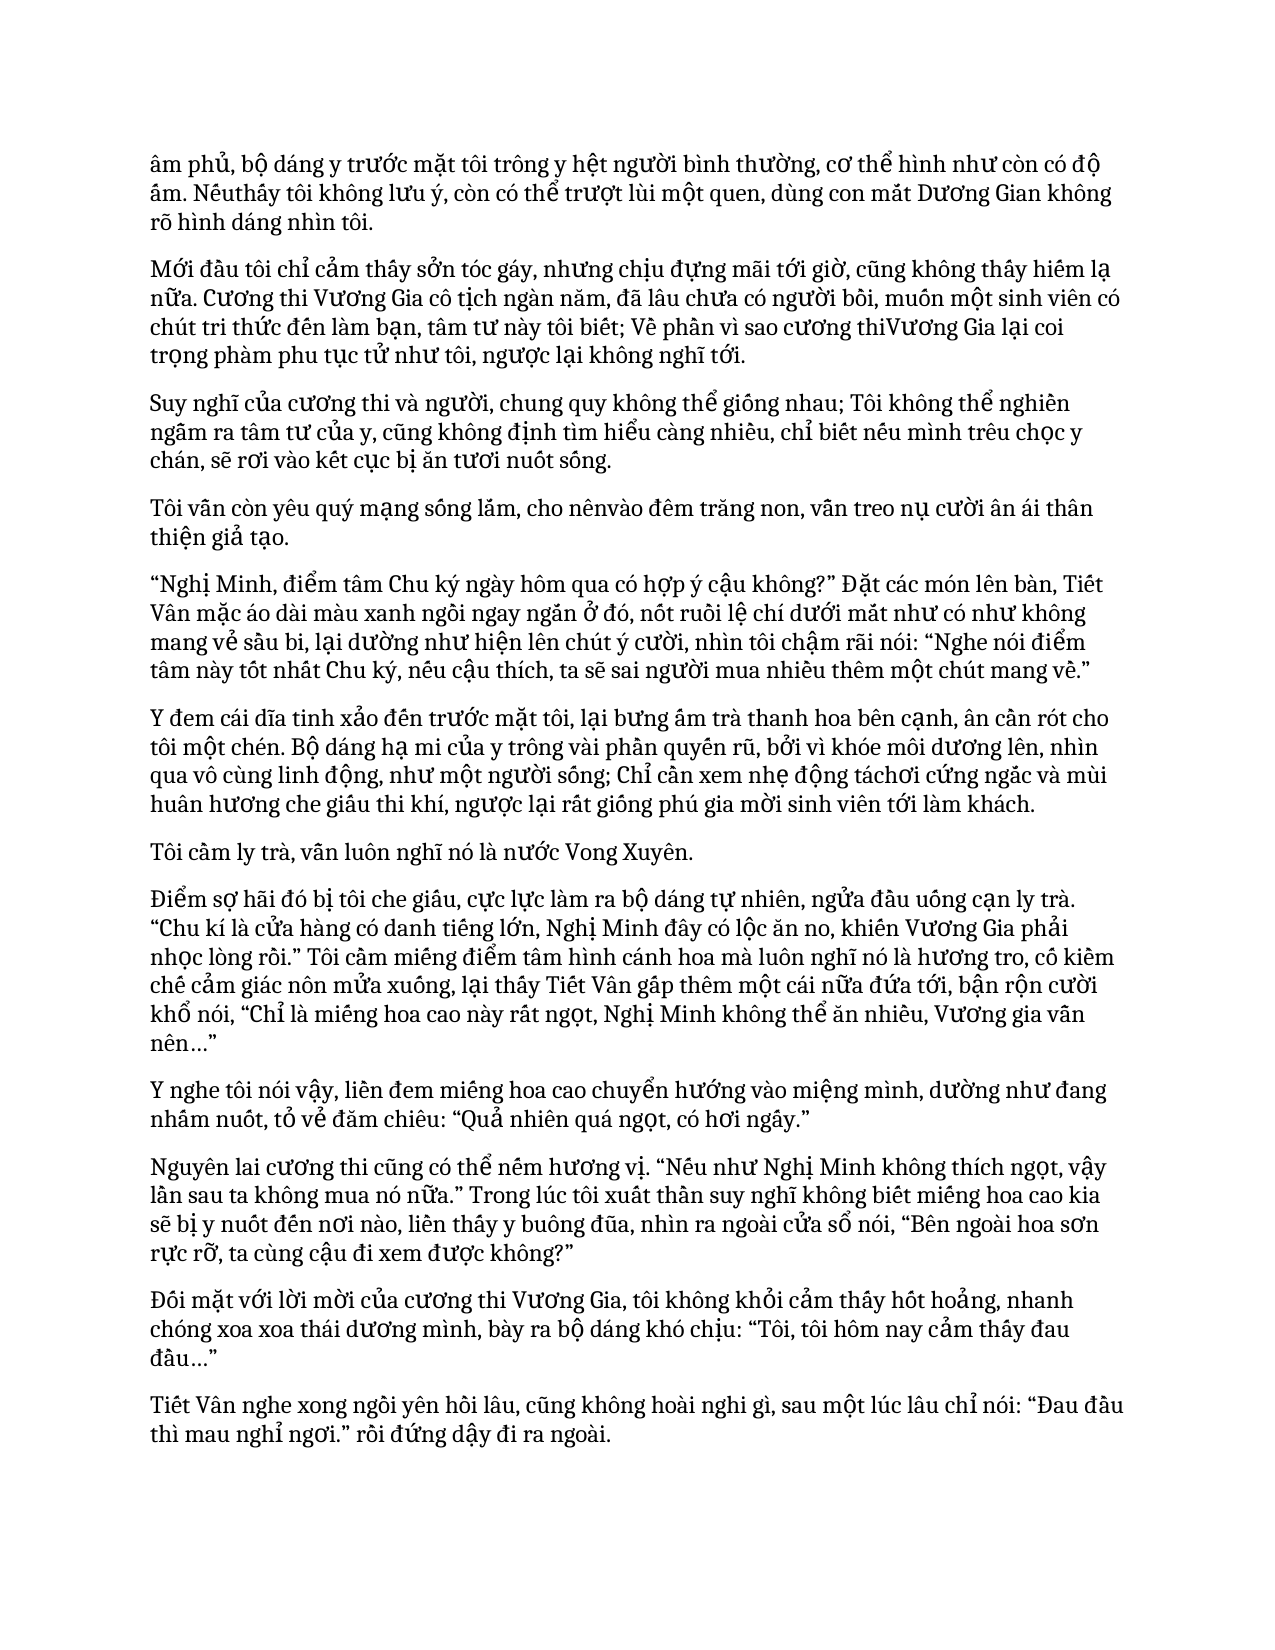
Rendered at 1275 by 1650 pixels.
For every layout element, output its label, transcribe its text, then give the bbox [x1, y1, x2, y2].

text Suy nghĩ của cương thi và người, chung quy không thể giống nhau; Tôi không thể nghiền ngẫm ra tâm tư của y, cũng không định tìm hiểu càng nhiều, chỉ biết nếu mình trêu chọc y chán, sẽ rơi vào kết cục bị ăn tươi nuốt sống. [150, 389, 1125, 475]
text Y đem cái dĩa tinh xảo đến trước mặt tôi, lại bưng ấm trà thanh hoa bên cạnh, ân cần rót cho tôi một chén. Bộ dáng hạ mi của y trông vài phần quyến rũ, bởi vì khóe môi dương lên, nhìn qua vô cùng linh động, như một người sống; Chỉ cần xem nhẹ động táchơi cứng ngắc và mùi huân hương che giấu thi khí, ngược lại rất giống phú gia mời sinh viên tới làm khách. [150, 704, 1125, 819]
text Tôi vẫn còn yêu quý mạng sống lắm, cho nênvào đêm trăng non, vẫn treo nụ cười ân ái thân thiện giả tạo. [150, 494, 1125, 551]
text Tiết Vân nghe xong ngồi yên hồi lâu, cũng không hoài nghi gì, sau một lúc lâu chỉ nói: “Đau đầu thì mau nghỉ ngơi.” rồi đứng dậy đi ra ngoài. [150, 1391, 1125, 1449]
text “Nghị Minh, điểm tâm Chu ký ngày hôm qua có hợp ý cậu không?” Đặt các món lên bàn, Tiết Vân mặc áo dài màu xanh ngồi ngay ngắn ở đó, nốt ruồi lệ chí dưới mắt như có như không mang vẻ sầu bi, lại dường như hiện lên chút ý cười, nhìn tôi chậm rãi nói: “Nghe nói điểm tâm này tốt nhất Chu ký, nếu cậu thích, ta sẽ sai người mua nhiều thêm một chút mang về.” [150, 570, 1125, 685]
text Mới đầu tôi chỉ cảm thấy sởn tóc gáy, nhưng chịu đựng mãi tới giờ, cũng không thấy hiếm lạ nữa. Cương thi Vương Gia cô tịch ngàn năm, đã lâu chưa có người bồi, muốn một sinh viên có chút tri thức đến làm bạn, tâm tư này tôi biết; Về phần vì sao cương thiVương Gia lại coi trọng phàm phu tục tử như tôi, ngược lại không nghĩ tới. [150, 255, 1125, 370]
text Điểm sợ hãi đó bị tôi che giấu, cực lực làm ra bộ dáng tự nhiên, ngửa đầu uống cạn ly trà. “Chu kí là cửa hàng có danh tiếng lớn, Nghị Minh đây có lộc ăn no, khiến Vương Gia phải nhọc lòng rồi.” Tôi cầm miếng điểm tâm hình cánh hoa mà luôn nghĩ nó là hương tro, cố kiềm chế cảm giác nôn mửa xuống, lại thấy Tiết Vân gấp thêm một cái nữa đứa tới, bận rộn cười khổ nói, “Chỉ là miếng hoa cao này rất ngọt, Nghị Minh không thể ăn nhiều, Vương gia vẫn nên…” [150, 885, 1125, 1057]
text Nguyên lai cương thi cũng có thể nếm hương vị. “Nếu như Nghị Minh không thích ngọt, vậy lần sau ta không mua nó nữa.” Trong lúc tôi xuất thần suy nghĩ không biết miếng hoa cao kia sẽ bị y nuốt đến nơi nào, liền thấy y buông đũa, nhìn ra ngoài cửa sổ nói, “Bên ngoài hoa sơn rực rỡ, ta cùng cậu đi xem được không?” [150, 1152, 1125, 1267]
text Y nghe tôi nói vậy, liền đem miếng hoa cao chuyển hướng vào miệng mình, dường như đang nhấm nuốt, tỏ vẻ đăm chiêu: “Quả nhiên quá ngọt, có hơi ngấy.” [150, 1076, 1125, 1134]
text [150, 150, 1125, 236]
text Tôi cầm ly trà, vẫn luôn nghĩ nó là nước Vong Xuyên. [150, 837, 1125, 866]
text Đối mặt với lời mời của cương thi Vương Gia, tôi không khỏi cảm thấy hốt hoảng, nhanh chóng xoa xoa thái dương mình, bày ra bộ dáng khó chịu: “Tôi, tôi hôm nay cảm thấy đau đầu…” [150, 1286, 1125, 1372]
